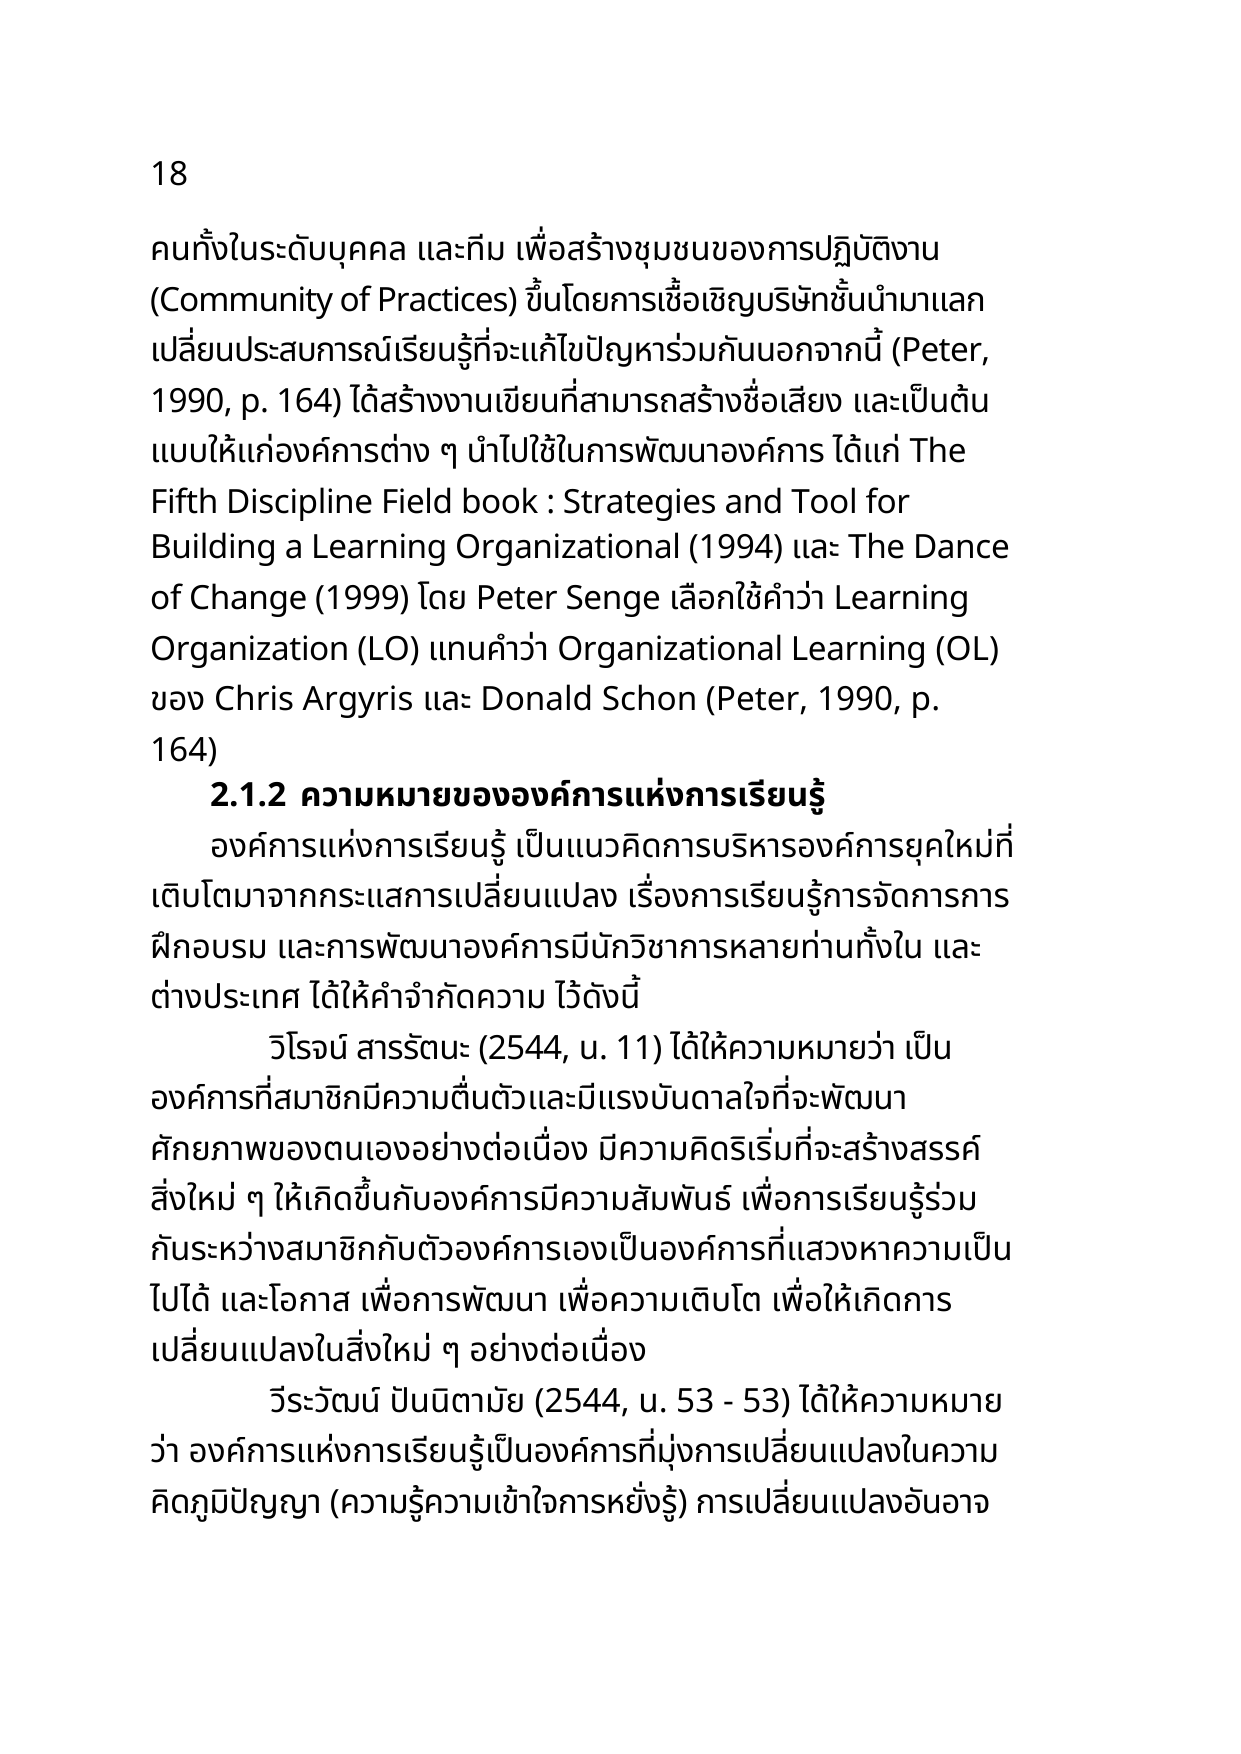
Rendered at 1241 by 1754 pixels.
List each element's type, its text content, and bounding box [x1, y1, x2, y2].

text 2.1.2 ความหมายขององค์การแห่งการเรียนรู้ [150, 771, 1015, 822]
text องค์การแห่งการเรียนรู้ เป็นแนวคิดการบริหารองค์การยุคใหม่ที่เติบโตมาจากกระแสการเปลี่ยนแปลง เรื่องการเรียนรู้การจัดการการฝึกอบรม และการพัฒนาองค์การมีนักวิชาการหลายท่านทั้งใน และต่างประเทศ ได้ให้คำจำกัดความ ไว้ดังนี้ [150, 822, 1015, 1023]
text วิโรจน์ สารรัตนะ (2544, น. 11) ได้ให้ความหมายว่า เป็นองค์การที่สมาชิกมีความตื่นตัวและมีแรงบันดาลใจที่จะพัฒนาศักยภาพของตนเองอย่างต่อเนื่อง มีความคิดริเริ่มที่จะสร้างสรรค์ สิ่งใหม่ ๆ ให้เกิดขึ้นกับองค์การมีความสัมพันธ์ เพื่อการเรียนรู้ร่วมกันระหว่างสมาชิกกับตัวองค์การเองเป็นองค์การที่แสวงหาความเป็นไปได้ และโอกาส เพื่อการพัฒนา เพื่อความเติบโต เพื่อให้เกิดการเปลี่ยนแปลงในสิ่งใหม่ ๆ อย่างต่อเนื่อง [150, 1023, 1015, 1377]
